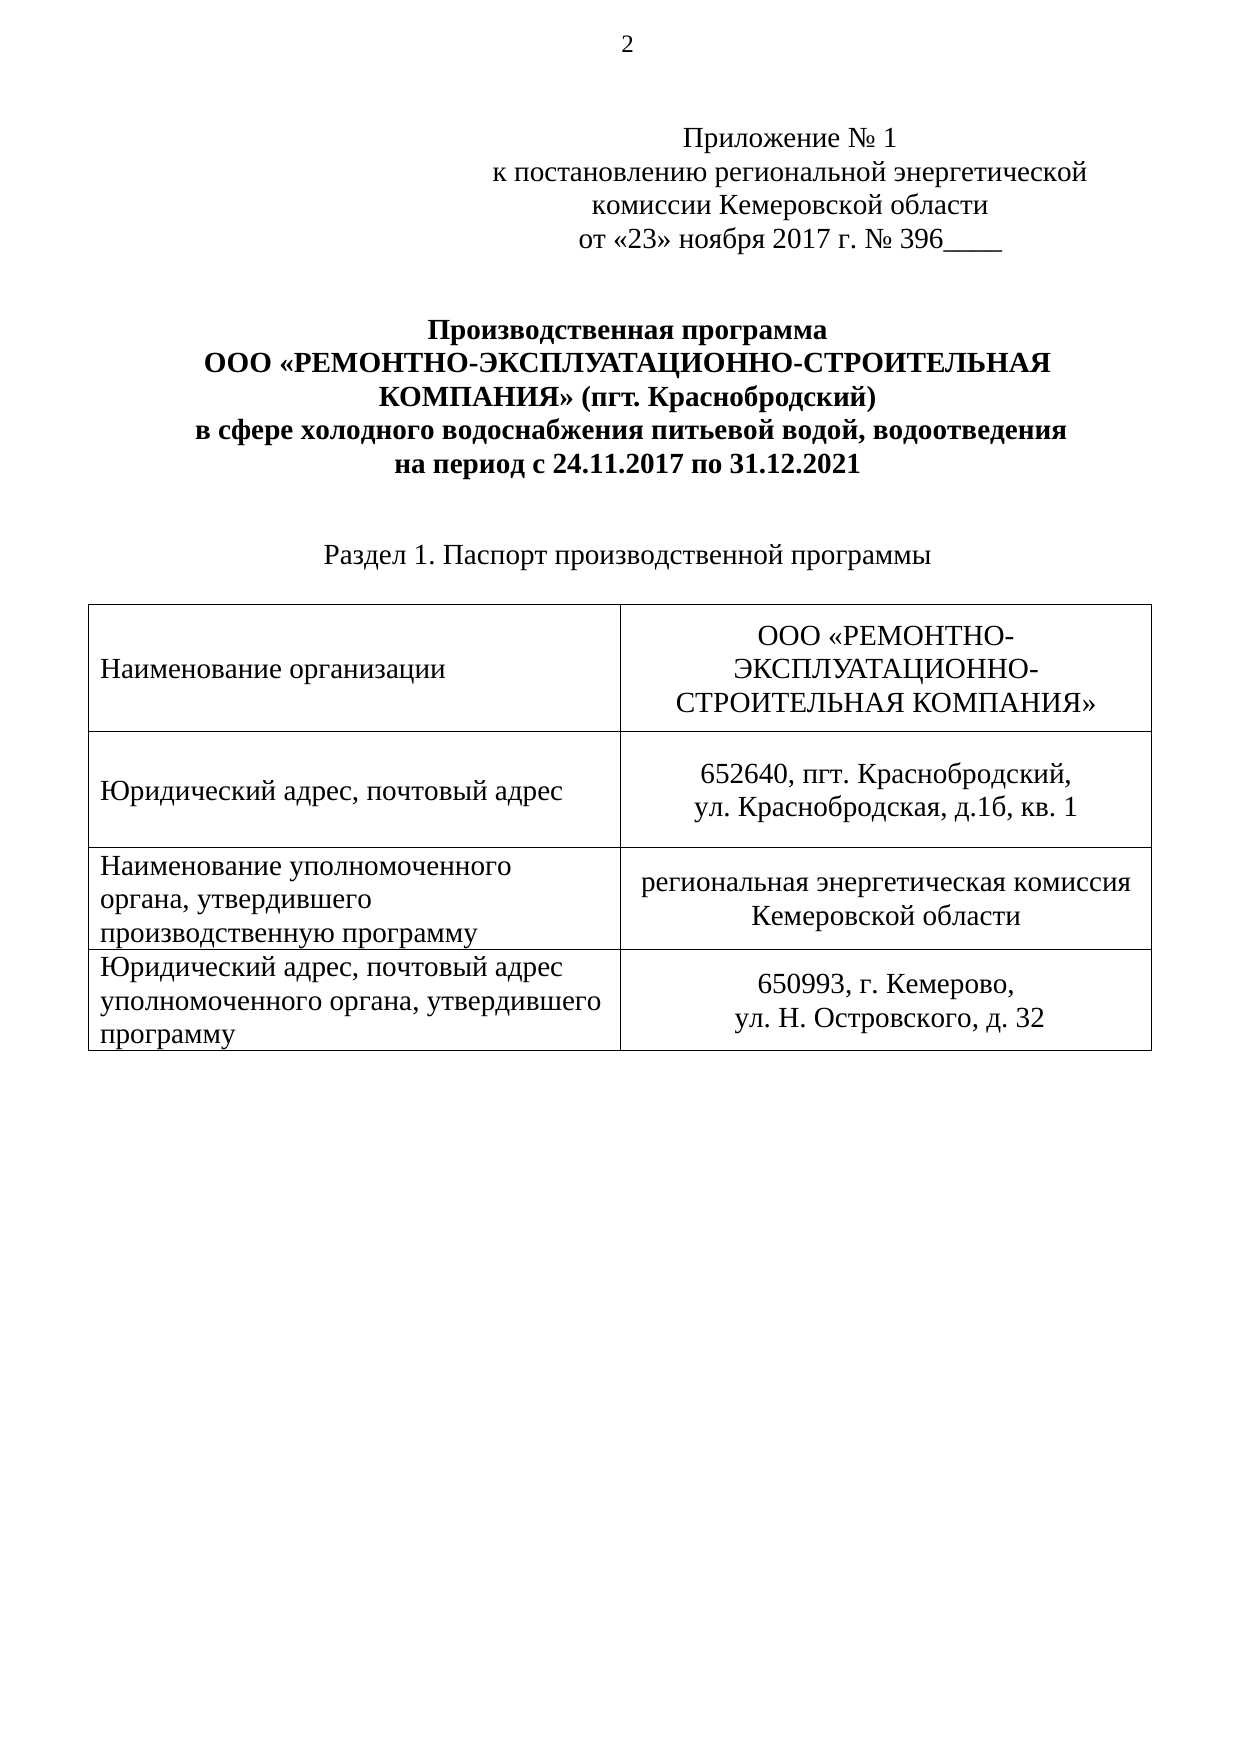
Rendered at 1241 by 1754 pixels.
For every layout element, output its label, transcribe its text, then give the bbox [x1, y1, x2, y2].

table_cell 652640, пгт. Краснобродский, ул. Краснобродская, д.1б, кв. 1 [621, 732, 1151, 847]
table_cell 650993, г. Кемерово, ул. Н. Островского, д. 32 [621, 950, 1151, 1050]
text на период с 24.11.2017 по 31.12.2021 [162, 446, 1092, 479]
table_cell региональная энергетическая комиссия Кемеровской области [621, 848, 1151, 948]
table_header ООО «РЕМОНТНО-ЭКСПЛУАТАЦИОННО-СТРОИТЕЛЬНАЯ КОМПАНИЯ» [621, 605, 1151, 731]
table_cell Наименование уполномоченного органа, утвердившего производственную программу [89, 848, 620, 948]
table_cell Юридический адрес, почтовый адрес [89, 732, 620, 847]
text ООО «РЕМОНТНО-ЭКСПЛУАТАЦИОННО-СТРОИТЕЛЬНАЯ КОМПАНИЯ» (пгт. Краснобродский) [162, 345, 1092, 412]
text Раздел 1. Паспорт производственной программы [162, 537, 1092, 571]
text Приложение № 1 к постановлению региональной энергетической комиссии Кемеровской области от «23» ноября 2017 г. № 396____ [487, 120, 1092, 254]
text в сфере холодного водоснабжения питьевой водой, водоотведения [162, 412, 1092, 446]
table_header Наименование организации [89, 605, 620, 731]
table_cell Юридический адрес, почтовый адрес уполномоченного органа, утвердившего программу [89, 950, 620, 1050]
text Производственная программа [162, 312, 1092, 345]
